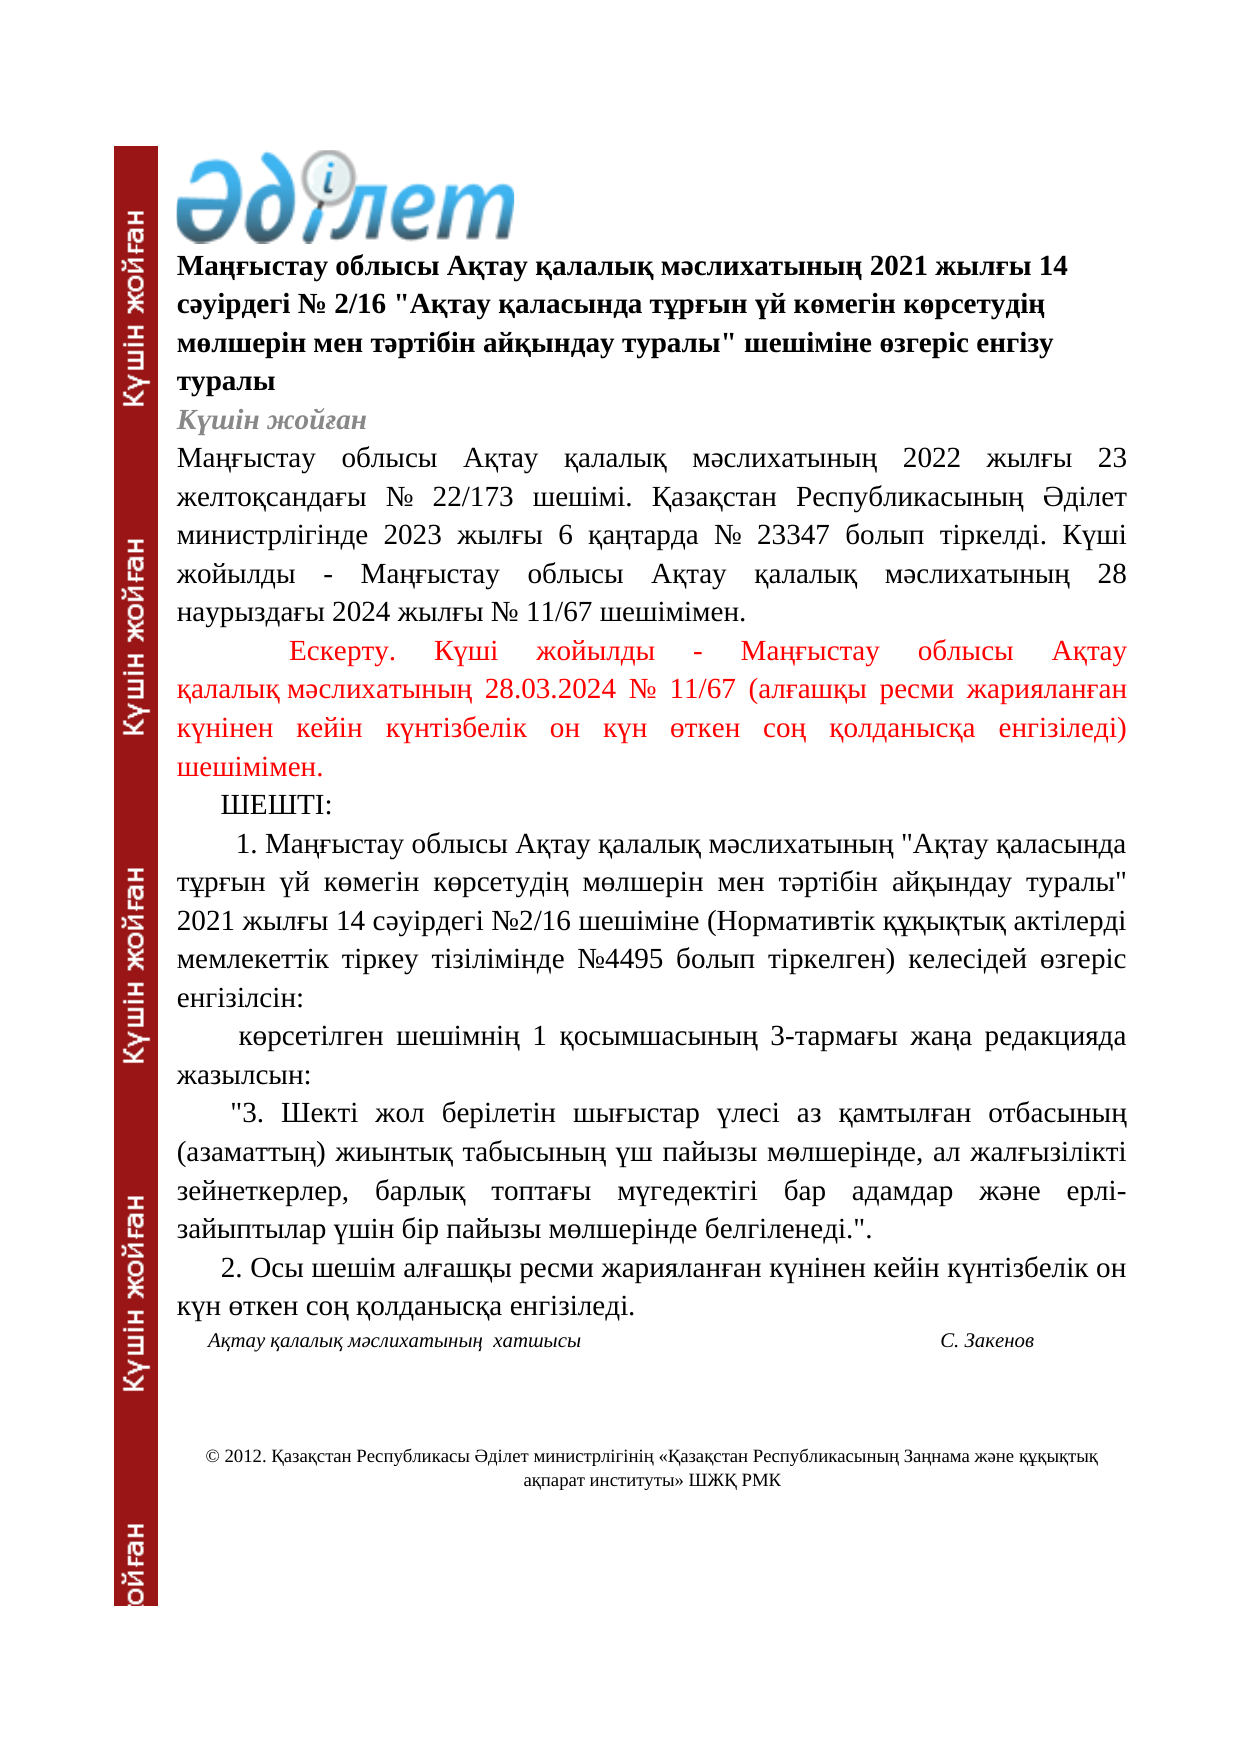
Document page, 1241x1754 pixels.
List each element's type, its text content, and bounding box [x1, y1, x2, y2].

text Маңғыстау облысы Ақтау қалалық мәслихатының 2022 жылғы 23 желтоқсандағы № 22/173 шешімі. Қазақстан Республикасының Әділет министрлігінде 2023 жылғы 6 қаңтарда № 23347 болып тіркелді. Күші жойылды - Маңғыстау облысы Ақтау қалалық мәслихатының 28 наурыздағы 2024 жылғы № 11/67 шешімімен. [112, 440, 1128, 628]
text ШЕШТІ: [112, 787, 1128, 821]
text 1. Маңғыстау облысы Ақтау қалалық мәслихатының "Ақтау қаласында тұрғын үй көмегін көрсетудің мөлшерін мен тәртібін айқындау туралы" 2021 жылғы 14 сәуірдегі №2/16 шешіміне (Нормативтік құқықтық актілерді мемлекеттік тіркеу тізілімінде №4495 болып тіркелген) келесідей өзгеріс енгізілсін: [112, 826, 1128, 1013]
table_header С. Закенов [939, 1327, 1240, 1358]
picture [114, 435, 158, 440]
text 2. Осы шешім алғашқы ресми жарияланған күнінен кейін күнтізбелік он күн өткен соң қолданысқа енгізіледі. [112, 1250, 1128, 1322]
text © 2012. Қазақстан Республикасы Әділет министрлігінің «Қазақстан Республикасының Заңнама және құқықтық ақпарат институты» ШЖҚ РМК [112, 1444, 1128, 1491]
picture [114, 1322, 158, 1327]
table_header Ақтау қалалық мәслихатының хатшысы [101, 1327, 939, 1358]
picture [114, 1358, 158, 1444]
text көрсетілген шешімнің 1 қосымшасының 3-тармағы жаңа редакцияда жазылсын: [112, 1018, 1128, 1091]
text "3. Шекті жол берілетін шығыстар үлесі аз қамтылған отбасының (азаматтың) жиынтық табысының үш пайызы мөлшерінде, ал жалғызілікті зейнеткерлер, барлық топтағы мүгедектігі бар адамдар және ерлі-зайыптылар үшін бір пайызы мөлшерінде белгіленеді.". [112, 1096, 1128, 1245]
text Маңғыстау облысы Ақтау қалалық мәслихатының 2021 жылғы 14 сәуірдегі № 2/16 "Ақтау қаласында тұрғын үй көмегін көрсетудің мөлшерін мен тәртібін айқындау туралы" шешіміне өзгеріс енгізу туралы [112, 248, 1128, 397]
picture [176, 150, 515, 244]
picture [114, 821, 158, 826]
picture [114, 628, 158, 633]
picture [114, 1491, 158, 1606]
picture [114, 782, 158, 787]
picture [114, 1091, 158, 1096]
text Күшін жойған [112, 402, 1128, 435]
picture [114, 397, 158, 402]
picture [114, 1245, 158, 1250]
text Ескерту. Күші жойылды - Маңғыстау облысы Ақтау қалалық мәслихатының 28.03.2024 № 11/67 (алғашқы ресми жарияланған күнінен кейін күнтізбелік он күн өткен соң қолданысқа енгізіледі) шешімімен. [112, 633, 1128, 782]
picture [114, 146, 158, 248]
picture [114, 1013, 158, 1018]
